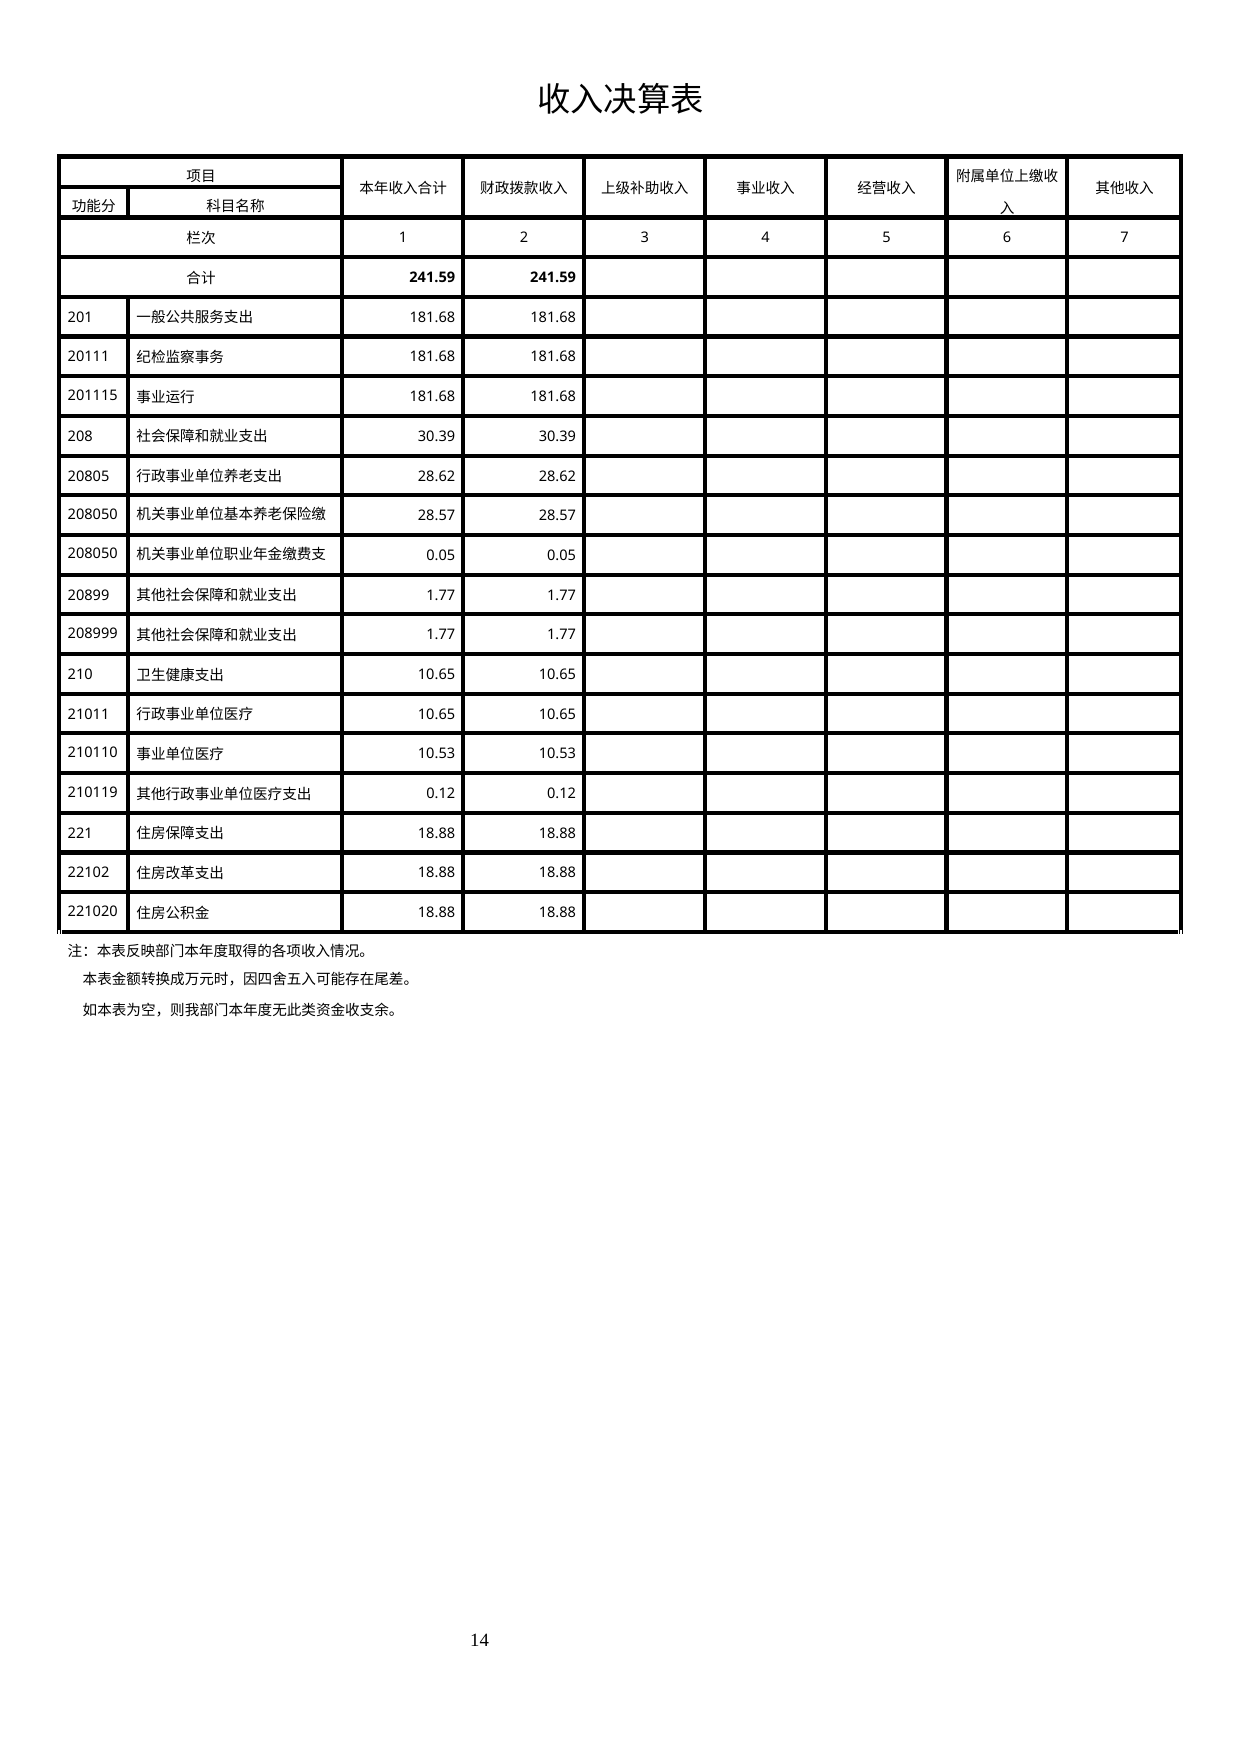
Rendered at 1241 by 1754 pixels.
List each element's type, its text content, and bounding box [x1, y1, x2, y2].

table_cell 合计 [61, 259, 340, 295]
table_cell [586, 894, 703, 930]
table_cell 0.12 [465, 775, 582, 811]
table_cell [586, 775, 703, 811]
text 收入决算表 [59, 64, 1181, 129]
table_cell 20805 [61, 458, 126, 493]
table_cell 10.65 [344, 656, 461, 692]
table_cell 事业运行 [130, 378, 340, 414]
table_cell 住房公积金 [130, 894, 340, 930]
table_cell 一般公共服务支出 [130, 299, 340, 334]
table_cell 18.88 [465, 894, 582, 930]
table_cell 210 [61, 656, 126, 692]
table_cell [1069, 894, 1179, 930]
table_cell [586, 656, 703, 692]
table_cell [828, 259, 944, 295]
table_cell [707, 616, 824, 652]
table_cell 1.77 [344, 616, 461, 652]
table_cell 18.88 [465, 815, 582, 850]
table_cell 0.12 [344, 775, 461, 811]
table_cell 1.77 [465, 577, 582, 612]
table_cell [707, 696, 824, 731]
table_cell 20899 [61, 577, 126, 612]
table_cell 本表金额转换成万元时，因四舍五入可能存在尾差。 [60, 960, 1180, 991]
table_cell [828, 299, 944, 334]
table_cell 机关事业单位基本养老保险缴费支出 [130, 497, 340, 533]
table_cell 181.68 [465, 299, 582, 334]
table_cell [949, 378, 1065, 414]
table_cell 28.62 [465, 458, 582, 493]
table_cell 10.53 [465, 735, 582, 771]
table_cell [949, 815, 1065, 850]
table_cell [586, 497, 703, 533]
table_cell 5 [828, 220, 944, 255]
table_cell 2080505 [61, 497, 126, 533]
table_cell 181.68 [344, 378, 461, 414]
table_cell [828, 577, 944, 612]
table_cell [949, 418, 1065, 453]
table_cell 社会保障和就业支出 [130, 418, 340, 453]
table_cell 4 [707, 220, 824, 255]
table_cell [707, 735, 824, 771]
table_cell 28.57 [465, 497, 582, 533]
table_cell 181.68 [465, 339, 582, 374]
table_cell 2080506 [61, 537, 126, 572]
table_cell [586, 696, 703, 731]
table_cell 功能分类科目编码 [61, 189, 126, 215]
table_cell 其他社会保障和就业支出 [130, 616, 340, 652]
table_cell 如本表为空，则我部门本年度无此类资金收支余。 [60, 991, 1180, 1021]
table_cell 7 [1069, 220, 1179, 255]
table_cell 2089999 [61, 616, 126, 652]
table_cell [828, 656, 944, 692]
table_cell [828, 735, 944, 771]
table_cell [586, 378, 703, 414]
table_cell [949, 894, 1065, 930]
table_cell 1 [344, 220, 461, 255]
table_cell [586, 855, 703, 890]
table_cell [1069, 378, 1179, 414]
table_cell 事业单位医疗 [130, 735, 340, 771]
table_cell 181.68 [344, 299, 461, 334]
table_header 财政拨款收入 [465, 159, 582, 215]
table_cell 纪检监察事务 [130, 339, 340, 374]
table_cell 21011 [61, 696, 126, 731]
table_cell [1069, 616, 1179, 652]
table_cell 20111 [61, 339, 126, 374]
table_cell [949, 735, 1065, 771]
table_cell [828, 537, 944, 572]
table_cell 1.77 [344, 577, 461, 612]
table_cell [828, 378, 944, 414]
table_cell [1069, 775, 1179, 811]
table_cell [828, 855, 944, 890]
table_cell [707, 775, 824, 811]
table_cell [949, 616, 1065, 652]
table_cell 28.62 [344, 458, 461, 493]
table_cell 22102 [61, 855, 126, 890]
table_cell 241.59 [465, 259, 582, 295]
table_cell [586, 339, 703, 374]
table_cell [1069, 299, 1179, 334]
table_cell [586, 259, 703, 295]
table_cell 行政事业单位医疗 [130, 696, 340, 731]
table_cell 机关事业单位职业年金缴费支出 [130, 537, 340, 572]
table_cell [1069, 696, 1179, 731]
table_cell [707, 497, 824, 533]
table_cell [586, 815, 703, 850]
table_cell 住房改革支出 [130, 855, 340, 890]
table_cell [949, 259, 1065, 295]
table_cell [1069, 339, 1179, 374]
table_cell [828, 696, 944, 731]
table_cell 30.39 [465, 418, 582, 453]
table_cell 栏次 [61, 220, 340, 255]
table_cell 181.68 [465, 378, 582, 414]
table_cell [828, 894, 944, 930]
table_cell [707, 418, 824, 453]
table_cell [949, 696, 1065, 731]
table_cell 6 [949, 220, 1065, 255]
table_cell [1069, 497, 1179, 533]
table_cell [707, 299, 824, 334]
table_cell [1069, 418, 1179, 453]
table_cell [707, 458, 824, 493]
table_header 经营收入 [828, 159, 944, 215]
table_cell 181.68 [344, 339, 461, 374]
table_cell [1069, 259, 1179, 295]
table_cell 208 [61, 418, 126, 453]
table_cell 18.88 [344, 894, 461, 930]
table_cell 18.88 [344, 855, 461, 890]
table_cell 2011150 [61, 378, 126, 414]
table_cell [586, 418, 703, 453]
table_cell [707, 537, 824, 572]
table_cell 2210201 [61, 894, 126, 930]
table_cell 住房保障支出 [130, 815, 340, 850]
table_cell [828, 497, 944, 533]
table_cell [1069, 815, 1179, 850]
table_cell 30.39 [344, 418, 461, 453]
table_cell 18.88 [465, 855, 582, 890]
table_cell 10.65 [465, 696, 582, 731]
table_cell 0.05 [465, 537, 582, 572]
table_cell 10.65 [344, 696, 461, 731]
table_cell [707, 577, 824, 612]
table_cell [949, 299, 1065, 334]
table_cell [707, 339, 824, 374]
table_cell [949, 855, 1065, 890]
table_cell [586, 735, 703, 771]
table_cell [828, 616, 944, 652]
table_cell 28.57 [344, 497, 461, 533]
table_cell 241.59 [344, 259, 461, 295]
table_header 本年收入合计 [344, 159, 461, 215]
table_cell [1069, 537, 1179, 572]
table_cell [586, 577, 703, 612]
table_cell [949, 497, 1065, 533]
table_cell [707, 378, 824, 414]
table_header 上级补助收入 [586, 159, 703, 215]
table_cell [949, 577, 1065, 612]
table_header 事业收入 [707, 159, 824, 215]
table_cell [949, 775, 1065, 811]
table_cell 3 [586, 220, 703, 255]
table_cell 注：本表反映部门本年度取得的各项收入情况。 [60, 930, 1180, 960]
table_cell 201 [61, 299, 126, 334]
table_cell [707, 259, 824, 295]
table_cell [586, 458, 703, 493]
table_cell [1069, 855, 1179, 890]
table_cell [707, 894, 824, 930]
table_cell [1069, 656, 1179, 692]
table_cell [707, 815, 824, 850]
table_cell 2101102 [61, 735, 126, 771]
table_cell [1069, 458, 1179, 493]
table_cell 科目名称 [130, 189, 340, 215]
table_cell [828, 815, 944, 850]
table_header 其他收入 [1069, 159, 1179, 215]
table_cell [828, 775, 944, 811]
table_cell 1.77 [465, 616, 582, 652]
table_cell 18.88 [344, 815, 461, 850]
table_cell [586, 616, 703, 652]
table_cell [949, 339, 1065, 374]
table_cell [828, 339, 944, 374]
table_header 附属单位上缴收入 [949, 159, 1065, 215]
table_cell 10.53 [344, 735, 461, 771]
table_cell 2101199 [61, 775, 126, 811]
table_cell 0.05 [344, 537, 461, 572]
table_cell 10.65 [465, 656, 582, 692]
table_cell [828, 458, 944, 493]
table_cell 221 [61, 815, 126, 850]
table_header 项目 [61, 159, 340, 185]
table_cell 行政事业单位养老支出 [130, 458, 340, 493]
table_cell [586, 299, 703, 334]
table_cell 其他社会保障和就业支出 [130, 577, 340, 612]
table_cell [949, 458, 1065, 493]
table_cell [828, 418, 944, 453]
table_cell [586, 537, 703, 572]
table_cell 其他行政事业单位医疗支出 [130, 775, 340, 811]
table_cell [949, 656, 1065, 692]
table_cell [707, 855, 824, 890]
table_cell 卫生健康支出 [130, 656, 340, 692]
table_cell [949, 537, 1065, 572]
table_cell [1069, 735, 1179, 771]
table_cell 2 [465, 220, 582, 255]
table_cell [707, 656, 824, 692]
table_cell [1069, 577, 1179, 612]
